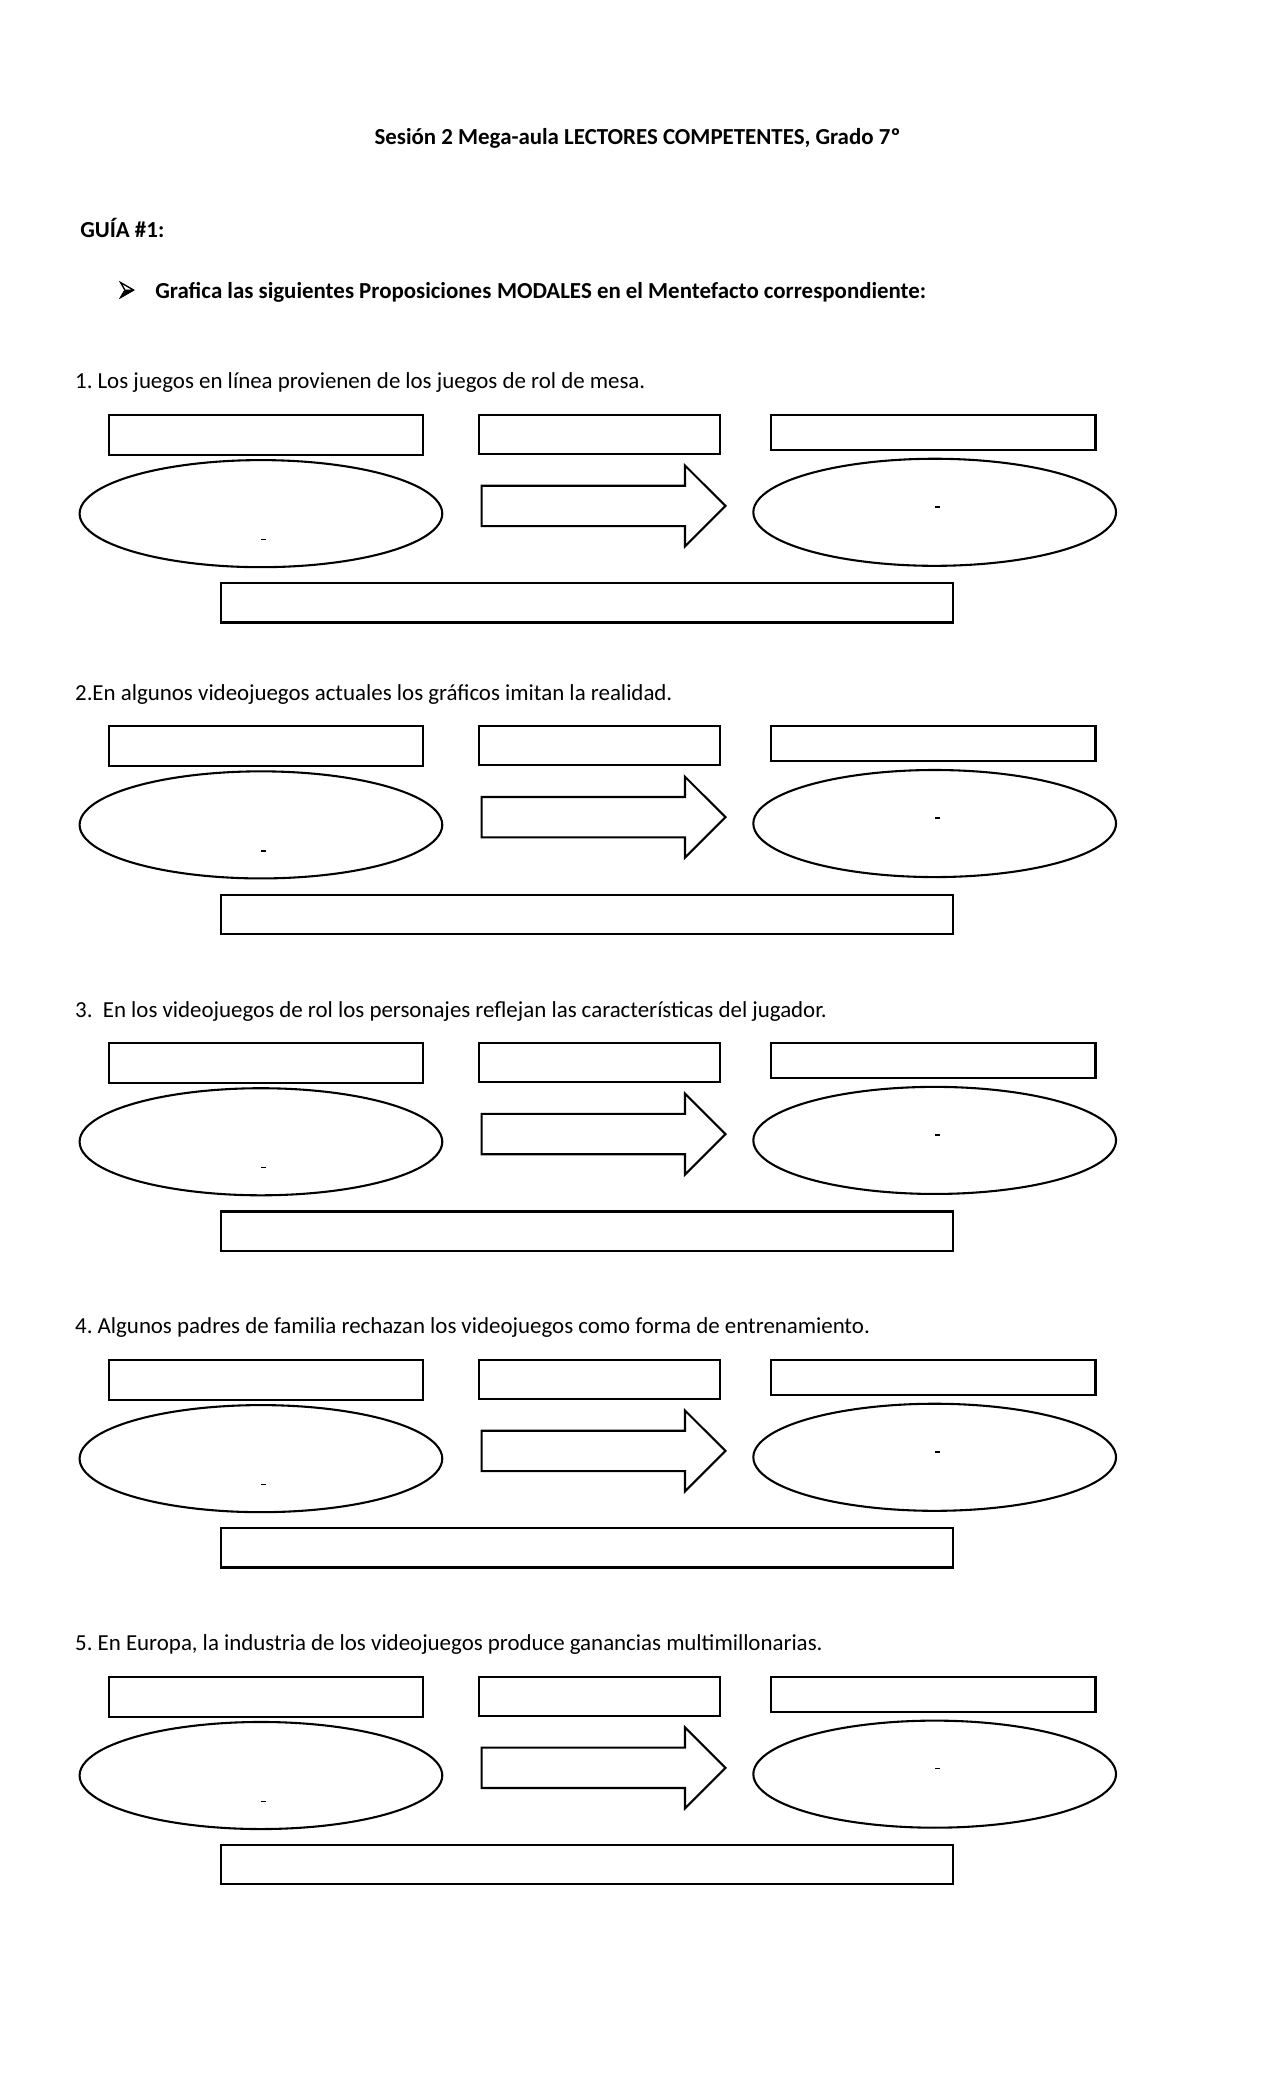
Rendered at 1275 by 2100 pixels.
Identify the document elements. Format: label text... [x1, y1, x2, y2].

list Grafica las siguientes Proposiciones MODALES en el Mentefacto correspondiente: [118, 276, 1200, 304]
text 2.En algunos videojuegos actuales los gráficos imitan la realidad. [75, 678, 1200, 706]
text 3. En los videojuegos de rol los personajes reflejan las características del jugador. [75, 995, 1200, 1023]
text 1. Los juegos en línea provienen de los juegos de rol de mesa. [75, 367, 1200, 395]
text 4. Algunos padres de familia rechazan los videojuegos como forma de entrenamiento. [75, 1312, 1200, 1340]
text 5. En Europa, la industria de los videojuegos produce ganancias multimillonarias. [75, 1628, 1200, 1657]
text GUÍA #1: [75, 216, 1200, 244]
text Sesión 2 Mega-aula LECTORES COMPETENTES, Grado 7º [75, 122, 1200, 150]
